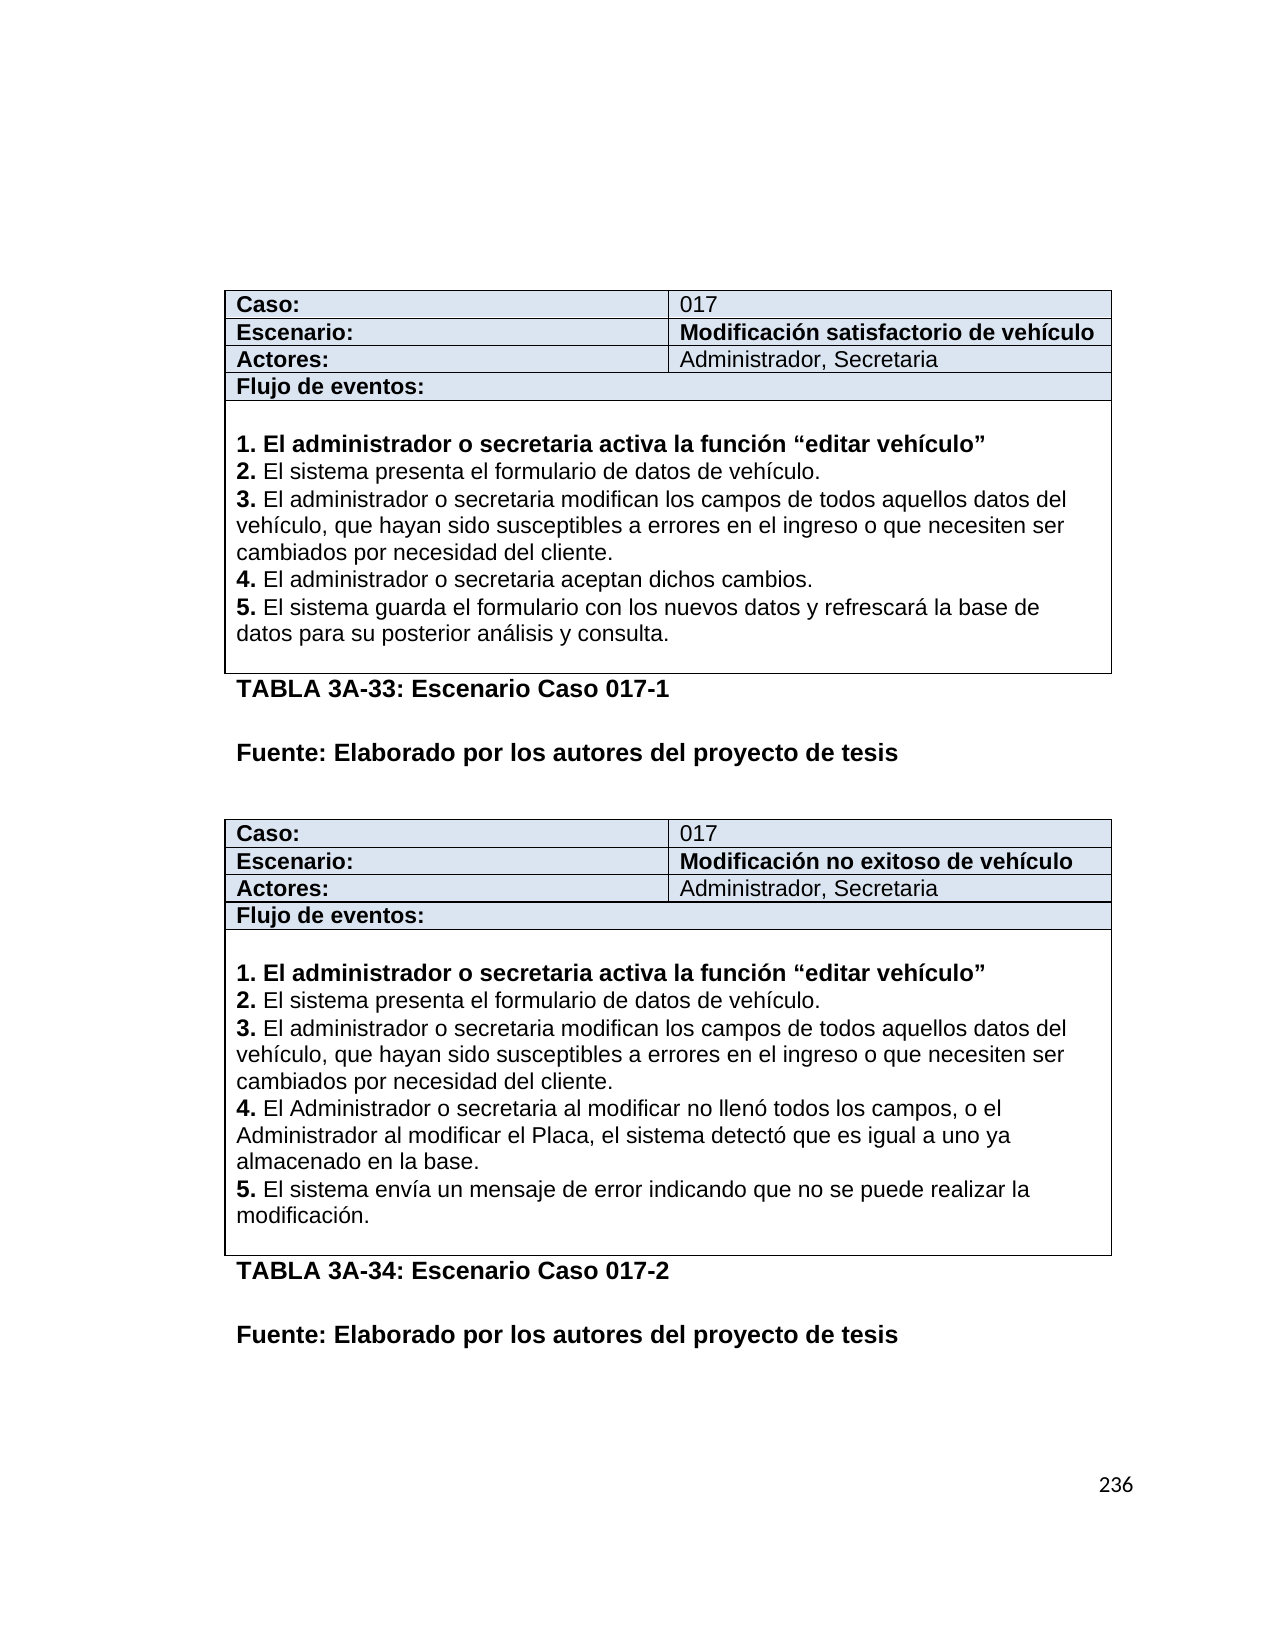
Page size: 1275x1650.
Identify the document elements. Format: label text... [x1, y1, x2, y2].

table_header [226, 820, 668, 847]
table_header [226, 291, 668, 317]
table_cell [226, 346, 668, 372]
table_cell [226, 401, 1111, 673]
text TABLA 3A-34: Escenario Caso 017-2 [236, 1256, 1133, 1284]
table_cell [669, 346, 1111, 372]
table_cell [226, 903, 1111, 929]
text Fuente: Elaborado por los autores del proyecto de tesis [236, 1320, 1133, 1348]
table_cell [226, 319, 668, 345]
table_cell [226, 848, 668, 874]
text TABLA 3A-33: Escenario Caso 017-1 [236, 674, 1133, 703]
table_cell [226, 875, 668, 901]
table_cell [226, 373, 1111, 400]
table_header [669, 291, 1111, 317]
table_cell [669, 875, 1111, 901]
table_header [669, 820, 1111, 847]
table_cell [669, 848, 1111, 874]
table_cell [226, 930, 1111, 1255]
text Fuente: Elaborado por los autores del proyecto de tesis [236, 738, 1133, 767]
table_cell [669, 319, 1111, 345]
